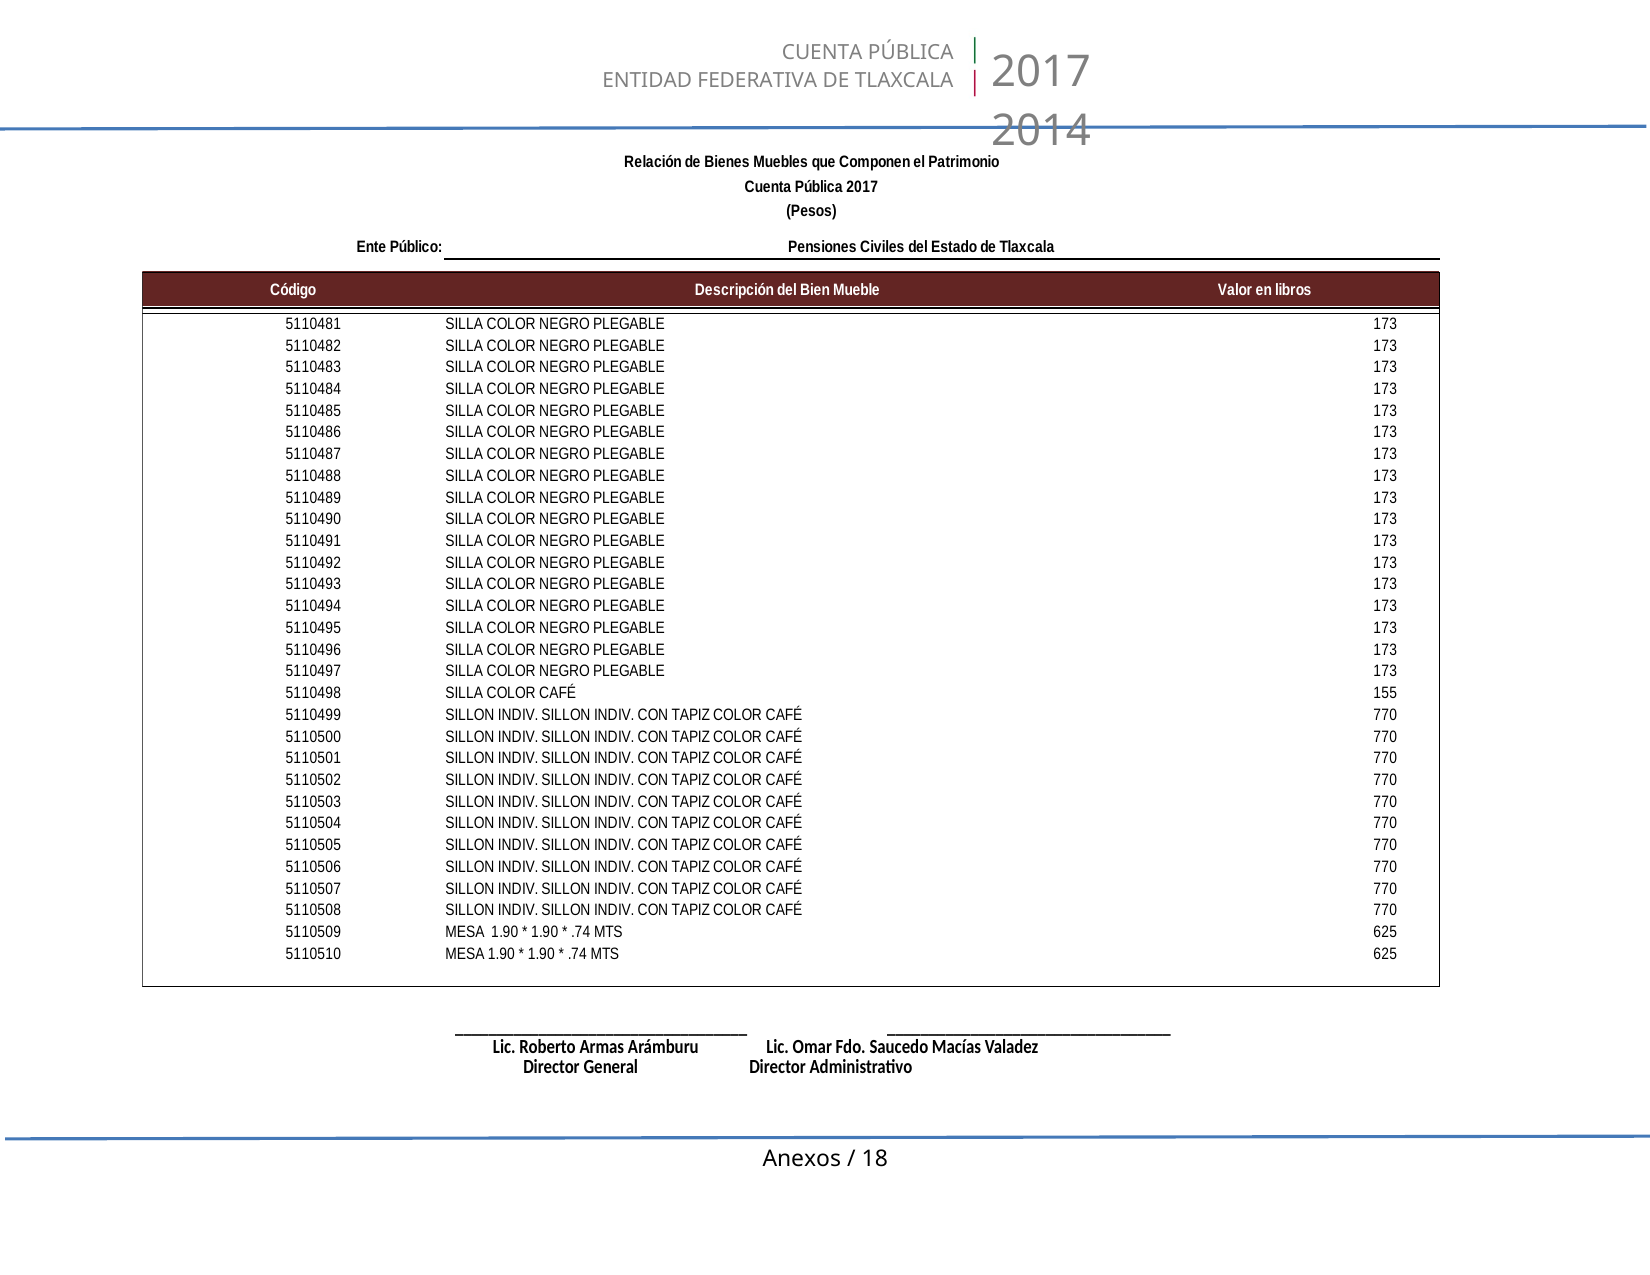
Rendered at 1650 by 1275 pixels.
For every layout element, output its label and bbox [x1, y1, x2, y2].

picture [968, 28, 985, 99]
